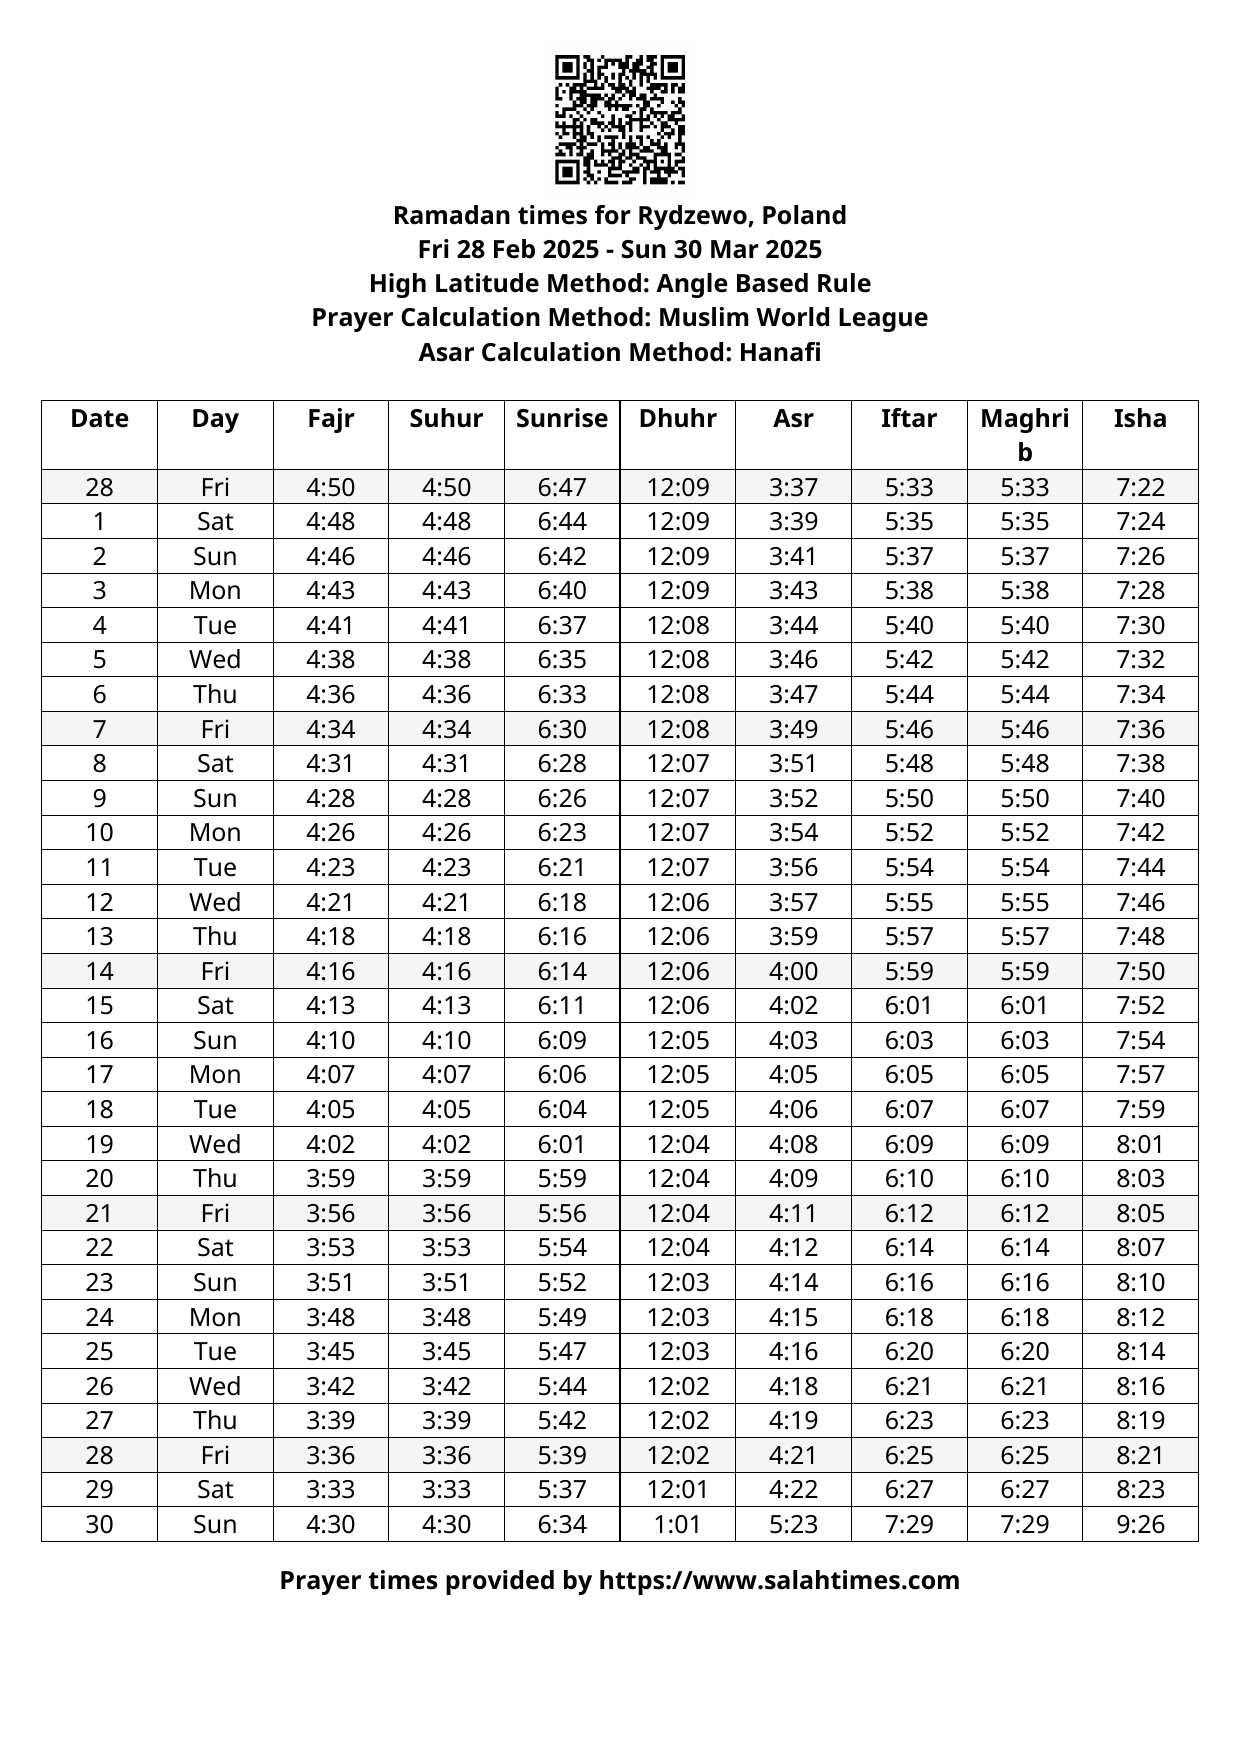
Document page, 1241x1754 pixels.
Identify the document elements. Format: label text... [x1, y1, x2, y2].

table_cell 6:16 [968, 1265, 1082, 1299]
table_cell 5:33 [852, 470, 967, 503]
table_cell 21 [42, 1196, 157, 1229]
table_cell 12:05 [621, 1058, 735, 1091]
table_header Sunrise [505, 401, 619, 469]
table_cell 12:02 [621, 1404, 735, 1437]
table_cell 7:28 [1083, 574, 1198, 607]
table_cell 16 [42, 1023, 157, 1057]
table_cell 3:53 [389, 1231, 504, 1264]
table_cell 6:27 [852, 1473, 967, 1506]
table_cell 5:44 [505, 1369, 619, 1402]
table_cell 4:18 [389, 919, 504, 953]
table_cell 6:14 [968, 1231, 1082, 1264]
table_cell 6:33 [505, 677, 619, 711]
table_cell 4:38 [274, 643, 388, 676]
table_cell 3:36 [274, 1438, 388, 1472]
table_cell 3:59 [274, 1161, 388, 1195]
table_cell 6:47 [505, 470, 619, 503]
table_cell 8:01 [1083, 1127, 1198, 1160]
table_cell 8:05 [1083, 1196, 1198, 1229]
table_cell Thu [158, 1404, 273, 1437]
table_cell 12:07 [621, 816, 735, 849]
table_cell 4:13 [389, 989, 504, 1022]
table_cell 4:43 [389, 574, 504, 607]
table_header Isha [1083, 401, 1198, 469]
table_cell 1:01 [621, 1507, 735, 1541]
table_cell Mon [158, 1300, 273, 1333]
table_cell Tue [158, 608, 273, 642]
table_cell 5:54 [505, 1231, 619, 1264]
table_cell Sat [158, 504, 273, 538]
table_cell 5:57 [968, 919, 1082, 953]
table_cell 7:44 [1083, 850, 1198, 884]
table_cell 6:25 [852, 1438, 967, 1472]
table_cell 7:29 [852, 1507, 967, 1541]
table_cell 8:19 [1083, 1404, 1198, 1437]
table_cell 5:52 [852, 816, 967, 849]
table_cell 6:10 [968, 1161, 1082, 1195]
table_cell 18 [42, 1092, 157, 1126]
table_cell 7:40 [1083, 781, 1198, 814]
table_cell 12:02 [621, 1369, 735, 1402]
table_cell 5:46 [852, 712, 967, 745]
table_cell 3:49 [736, 712, 851, 745]
table_cell Sun [158, 539, 273, 572]
table_cell 4:23 [274, 850, 388, 884]
table_cell 4:41 [389, 608, 504, 642]
table_cell Mon [158, 1058, 273, 1091]
table_cell 8:23 [1083, 1473, 1198, 1506]
table_cell 6:07 [968, 1092, 1082, 1126]
table_header Date [42, 401, 157, 469]
table_cell 6:25 [968, 1438, 1082, 1472]
table_cell 4:13 [274, 989, 388, 1022]
table_cell 12:09 [621, 504, 735, 538]
text Ramadan times for Rydzewo, Poland [42, 198, 1198, 232]
table_cell Wed [158, 885, 273, 918]
table_cell 4:30 [389, 1507, 504, 1541]
table_cell 12:07 [621, 746, 735, 780]
table_cell 12:06 [621, 919, 735, 953]
table_cell 12:04 [621, 1161, 735, 1195]
table_cell 4 [42, 608, 157, 642]
table_cell 4:36 [274, 677, 388, 711]
table_cell 5:52 [968, 816, 1082, 849]
table_cell 6:12 [968, 1196, 1082, 1229]
table_cell 7:59 [1083, 1092, 1198, 1126]
table_cell 5:52 [505, 1265, 619, 1299]
table_cell 12:09 [621, 470, 735, 503]
table_cell 4:14 [736, 1265, 851, 1299]
table_cell 7:26 [1083, 539, 1198, 572]
table_cell 7:24 [1083, 504, 1198, 538]
table_cell 22 [42, 1231, 157, 1264]
table_cell 6:34 [505, 1507, 619, 1541]
table_cell 8:10 [1083, 1265, 1198, 1299]
table_cell 5:38 [852, 574, 967, 607]
table_cell 26 [42, 1369, 157, 1402]
table_cell 4:31 [389, 746, 504, 780]
table_cell 6:16 [852, 1265, 967, 1299]
table_cell 6:05 [968, 1058, 1082, 1091]
picture [542, 41, 699, 198]
table_cell 3:39 [274, 1404, 388, 1437]
table_cell 4:08 [736, 1127, 851, 1160]
table_cell 6:01 [505, 1127, 619, 1160]
table_header Dhuhr [621, 401, 735, 469]
table_cell 5:35 [968, 504, 1082, 538]
table_cell 8 [42, 746, 157, 780]
table_cell 3:48 [389, 1300, 504, 1333]
table_cell 6:03 [852, 1023, 967, 1057]
table_cell 7:34 [1083, 677, 1198, 711]
table_cell 7 [42, 712, 157, 745]
table_cell 5:38 [968, 574, 1082, 607]
table_cell 3:45 [389, 1334, 504, 1368]
text High Latitude Method: Angle Based Rule [42, 266, 1198, 300]
table_cell 12:01 [621, 1473, 735, 1506]
table_cell 3:51 [274, 1265, 388, 1299]
table_cell 4:30 [274, 1507, 388, 1541]
table_cell 4:50 [274, 470, 388, 503]
table_cell 15 [42, 989, 157, 1022]
table_cell 4:19 [736, 1404, 851, 1437]
table_cell 5:59 [852, 954, 967, 987]
table_cell 4:15 [736, 1300, 851, 1333]
table_cell 4:38 [389, 643, 504, 676]
table_cell Sat [158, 1231, 273, 1264]
table_cell 4:22 [736, 1473, 851, 1506]
table_cell 6:44 [505, 504, 619, 538]
table_cell 6:01 [968, 989, 1082, 1022]
table_cell 4:16 [389, 954, 504, 987]
table_cell 4:28 [274, 781, 388, 814]
table_cell Fri [158, 1438, 273, 1472]
table_cell 7:48 [1083, 919, 1198, 953]
table_cell Tue [158, 1092, 273, 1126]
table_cell 5:37 [852, 539, 967, 572]
table_cell 3:37 [736, 470, 851, 503]
table_cell Mon [158, 816, 273, 849]
table_cell 3:53 [274, 1231, 388, 1264]
table_cell 4:07 [389, 1058, 504, 1091]
table_cell 3:36 [389, 1438, 504, 1472]
table_header Day [158, 401, 273, 469]
table_cell 4:46 [389, 539, 504, 572]
table_cell 5:56 [505, 1196, 619, 1229]
table_cell 5:55 [852, 885, 967, 918]
table_cell 7:57 [1083, 1058, 1198, 1091]
table_cell 5:59 [968, 954, 1082, 987]
table_cell Thu [158, 1161, 273, 1195]
table_cell 3:56 [736, 850, 851, 884]
table_cell 6:28 [505, 746, 619, 780]
table_cell 30 [42, 1507, 157, 1541]
table_cell 12:09 [621, 539, 735, 572]
table_cell 6:01 [852, 989, 967, 1022]
table_cell Fri [158, 470, 273, 503]
table_cell 5:23 [736, 1507, 851, 1541]
table_cell 12:04 [621, 1196, 735, 1229]
table_cell 6:11 [505, 989, 619, 1022]
table_cell Sat [158, 746, 273, 780]
table_cell 5:54 [968, 850, 1082, 884]
table_cell 3:42 [389, 1369, 504, 1402]
table_cell 3:47 [736, 677, 851, 711]
table_cell 4:11 [736, 1196, 851, 1229]
table_cell 25 [42, 1334, 157, 1368]
table_cell Fri [158, 712, 273, 745]
table_cell 4:50 [389, 470, 504, 503]
table_cell 4:43 [274, 574, 388, 607]
table_cell Wed [158, 1127, 273, 1160]
table_cell 5:44 [968, 677, 1082, 711]
table_cell 8:07 [1083, 1231, 1198, 1264]
table_cell 4:23 [389, 850, 504, 884]
table_cell 5:50 [968, 781, 1082, 814]
text Prayer Calculation Method: Muslim World League [42, 300, 1198, 334]
table_cell 6:21 [968, 1369, 1082, 1402]
table_cell 6:42 [505, 539, 619, 572]
table_cell 5:37 [505, 1473, 619, 1506]
table_cell 8:21 [1083, 1438, 1198, 1472]
table_cell 12:07 [621, 781, 735, 814]
table_cell 12:05 [621, 1092, 735, 1126]
table_cell 5:48 [852, 746, 967, 780]
table_cell Wed [158, 1369, 273, 1402]
table_cell 6:40 [505, 574, 619, 607]
table_cell 11 [42, 850, 157, 884]
table_cell 14 [42, 954, 157, 987]
table_cell 3:44 [736, 608, 851, 642]
table_header Suhur [389, 401, 504, 469]
table_cell 3:56 [389, 1196, 504, 1229]
table_cell 4:28 [389, 781, 504, 814]
table_cell 6:27 [968, 1473, 1082, 1506]
table_cell 3:57 [736, 885, 851, 918]
table_cell 3:51 [389, 1265, 504, 1299]
table_cell 5:55 [968, 885, 1082, 918]
table_cell 4:10 [274, 1023, 388, 1057]
table_cell 6:05 [852, 1058, 967, 1091]
table_cell 5:35 [852, 504, 967, 538]
table_cell 4:36 [389, 677, 504, 711]
table_cell 6:03 [968, 1023, 1082, 1057]
table_cell Fri [158, 954, 273, 987]
table_cell Thu [158, 919, 273, 953]
table_cell 5:39 [505, 1438, 619, 1472]
table_cell 6:21 [852, 1369, 967, 1402]
table_cell 2 [42, 539, 157, 572]
table_cell Fri [158, 1196, 273, 1229]
table_cell 5:49 [505, 1300, 619, 1333]
table_cell 4:26 [274, 816, 388, 849]
table_header Fajr [274, 401, 388, 469]
table_cell 5:59 [505, 1161, 619, 1195]
table_cell 10 [42, 816, 157, 849]
table_cell 6:18 [852, 1300, 967, 1333]
table_cell 12:07 [621, 850, 735, 884]
table_cell 5:50 [852, 781, 967, 814]
table_cell 8:16 [1083, 1369, 1198, 1402]
table_cell 5:54 [852, 850, 967, 884]
table_cell 5:42 [505, 1404, 619, 1437]
table_cell 4:41 [274, 608, 388, 642]
table_cell 6:23 [505, 816, 619, 849]
table_cell 4:26 [389, 816, 504, 849]
table_cell 5:57 [852, 919, 967, 953]
table_cell 4:16 [274, 954, 388, 987]
table_cell 12:02 [621, 1438, 735, 1472]
table_cell 24 [42, 1300, 157, 1333]
text Asar Calculation Method: Hanafi [42, 334, 1198, 368]
table_cell 1 [42, 504, 157, 538]
table_cell 6:10 [852, 1161, 967, 1195]
table_cell Sun [158, 1265, 273, 1299]
table_cell 3:56 [274, 1196, 388, 1229]
table_cell 5:48 [968, 746, 1082, 780]
table_cell 19 [42, 1127, 157, 1160]
table_cell 7:46 [1083, 885, 1198, 918]
table_cell 3:59 [736, 919, 851, 953]
table_cell Sun [158, 1023, 273, 1057]
table_cell 4:21 [389, 885, 504, 918]
table_cell 4:18 [274, 919, 388, 953]
table_cell 12:06 [621, 885, 735, 918]
table_header Iftar [852, 401, 967, 469]
table_cell 6:35 [505, 643, 619, 676]
table_cell 12:03 [621, 1265, 735, 1299]
table_cell 6:23 [968, 1404, 1082, 1437]
table_cell 23 [42, 1265, 157, 1299]
table_cell 12:08 [621, 608, 735, 642]
table_cell 12:05 [621, 1023, 735, 1057]
table_cell 4:48 [389, 504, 504, 538]
table_header Asr [736, 401, 851, 469]
table_cell 9 [42, 781, 157, 814]
table_cell 3:33 [389, 1473, 504, 1506]
table_cell 4:07 [274, 1058, 388, 1091]
table_cell 4:21 [736, 1438, 851, 1472]
table_cell 6:09 [852, 1127, 967, 1160]
table_cell 5:46 [968, 712, 1082, 745]
table_cell 6:04 [505, 1092, 619, 1126]
table_cell 6:21 [505, 850, 619, 884]
table_cell 3:41 [736, 539, 851, 572]
table_cell 6:06 [505, 1058, 619, 1091]
table_cell 7:36 [1083, 712, 1198, 745]
table_cell 7:42 [1083, 816, 1198, 849]
table_cell 4:03 [736, 1023, 851, 1057]
table_cell 12:04 [621, 1231, 735, 1264]
table_cell 12:08 [621, 712, 735, 745]
table_cell 4:02 [389, 1127, 504, 1160]
table_cell 6:23 [852, 1404, 967, 1437]
table_cell Tue [158, 850, 273, 884]
table_cell 4:21 [274, 885, 388, 918]
table_cell 6:14 [505, 954, 619, 987]
table_cell 6:37 [505, 608, 619, 642]
table_cell 4:34 [389, 712, 504, 745]
table_cell 6:09 [968, 1127, 1082, 1160]
table_cell 4:34 [274, 712, 388, 745]
table_cell 3:42 [274, 1369, 388, 1402]
table_cell 3:51 [736, 746, 851, 780]
table_cell 20 [42, 1161, 157, 1195]
table_cell 9:26 [1083, 1507, 1198, 1541]
table_cell 3 [42, 574, 157, 607]
table_cell 29 [42, 1473, 157, 1506]
table_cell 5:40 [968, 608, 1082, 642]
table_cell 12:03 [621, 1300, 735, 1333]
table_cell 7:52 [1083, 989, 1198, 1022]
table_cell 3:48 [274, 1300, 388, 1333]
table_cell 5:40 [852, 608, 967, 642]
table_cell 3:59 [389, 1161, 504, 1195]
table_cell 6:18 [968, 1300, 1082, 1333]
table_cell 6:20 [852, 1334, 967, 1368]
table_cell 6:20 [968, 1334, 1082, 1368]
table_cell 5:42 [968, 643, 1082, 676]
table_cell 4:12 [736, 1231, 851, 1264]
table_cell 7:50 [1083, 954, 1198, 987]
table_cell 5:33 [968, 470, 1082, 503]
table_cell Sat [158, 989, 273, 1022]
table_cell 6:14 [852, 1231, 967, 1264]
table_cell 3:46 [736, 643, 851, 676]
table_cell Wed [158, 643, 273, 676]
table_cell 4:18 [736, 1369, 851, 1402]
table_cell 5:37 [968, 539, 1082, 572]
table_cell 6:07 [852, 1092, 967, 1126]
table_cell 6:12 [852, 1196, 967, 1229]
table_cell 4:16 [736, 1334, 851, 1368]
table_cell 7:30 [1083, 608, 1198, 642]
table_cell 3:52 [736, 781, 851, 814]
table_cell 4:46 [274, 539, 388, 572]
table_cell 4:48 [274, 504, 388, 538]
table_cell 27 [42, 1404, 157, 1437]
table_cell 12:08 [621, 677, 735, 711]
table_cell 5:47 [505, 1334, 619, 1368]
table_cell 7:29 [968, 1507, 1082, 1541]
table_cell Tue [158, 1334, 273, 1368]
table_cell 4:05 [274, 1092, 388, 1126]
table_header Maghrib [968, 401, 1082, 469]
table_cell 3:39 [389, 1404, 504, 1437]
text Fri 28 Feb 2025 - Sun 30 Mar 2025 [42, 232, 1198, 266]
table_cell 12:03 [621, 1334, 735, 1368]
table_cell 28 [42, 1438, 157, 1472]
table_cell 3:43 [736, 574, 851, 607]
table_cell 8:12 [1083, 1300, 1198, 1333]
table_cell 3:39 [736, 504, 851, 538]
table_cell 7:38 [1083, 746, 1198, 780]
table_cell 8:03 [1083, 1161, 1198, 1195]
table_cell 4:31 [274, 746, 388, 780]
table_cell 4:06 [736, 1092, 851, 1126]
table_cell 6:18 [505, 885, 619, 918]
table_cell 6:16 [505, 919, 619, 953]
table_cell 3:54 [736, 816, 851, 849]
table_cell 8:14 [1083, 1334, 1198, 1368]
table_cell 4:00 [736, 954, 851, 987]
table_cell 7:22 [1083, 470, 1198, 503]
table_cell 6:09 [505, 1023, 619, 1057]
table_cell 4:05 [736, 1058, 851, 1091]
table_cell 6:30 [505, 712, 619, 745]
table_cell Mon [158, 574, 273, 607]
table_cell 12:04 [621, 1127, 735, 1160]
table_cell 4:10 [389, 1023, 504, 1057]
table_cell Sat [158, 1473, 273, 1506]
table_cell 12 [42, 885, 157, 918]
table_cell 3:45 [274, 1334, 388, 1368]
table_cell Sun [158, 781, 273, 814]
table_cell 4:09 [736, 1161, 851, 1195]
table_cell 12:08 [621, 643, 735, 676]
table_cell 12:06 [621, 954, 735, 987]
table_cell 12:09 [621, 574, 735, 607]
table_cell 28 [42, 470, 157, 503]
table_cell 3:33 [274, 1473, 388, 1506]
table_cell 17 [42, 1058, 157, 1091]
table_cell 7:32 [1083, 643, 1198, 676]
table_cell 13 [42, 919, 157, 953]
table_cell Sun [158, 1507, 273, 1541]
table_cell 5:44 [852, 677, 967, 711]
text Prayer times provided by https://www.salahtimes.com [42, 1563, 1198, 1597]
table_cell 4:02 [736, 989, 851, 1022]
table_cell 6:26 [505, 781, 619, 814]
table_cell 4:02 [274, 1127, 388, 1160]
table_cell 12:06 [621, 989, 735, 1022]
table_cell 6 [42, 677, 157, 711]
table_cell 5:42 [852, 643, 967, 676]
table_cell 7:54 [1083, 1023, 1198, 1057]
table_cell Thu [158, 677, 273, 711]
table_cell 5 [42, 643, 157, 676]
table_cell 4:05 [389, 1092, 504, 1126]
